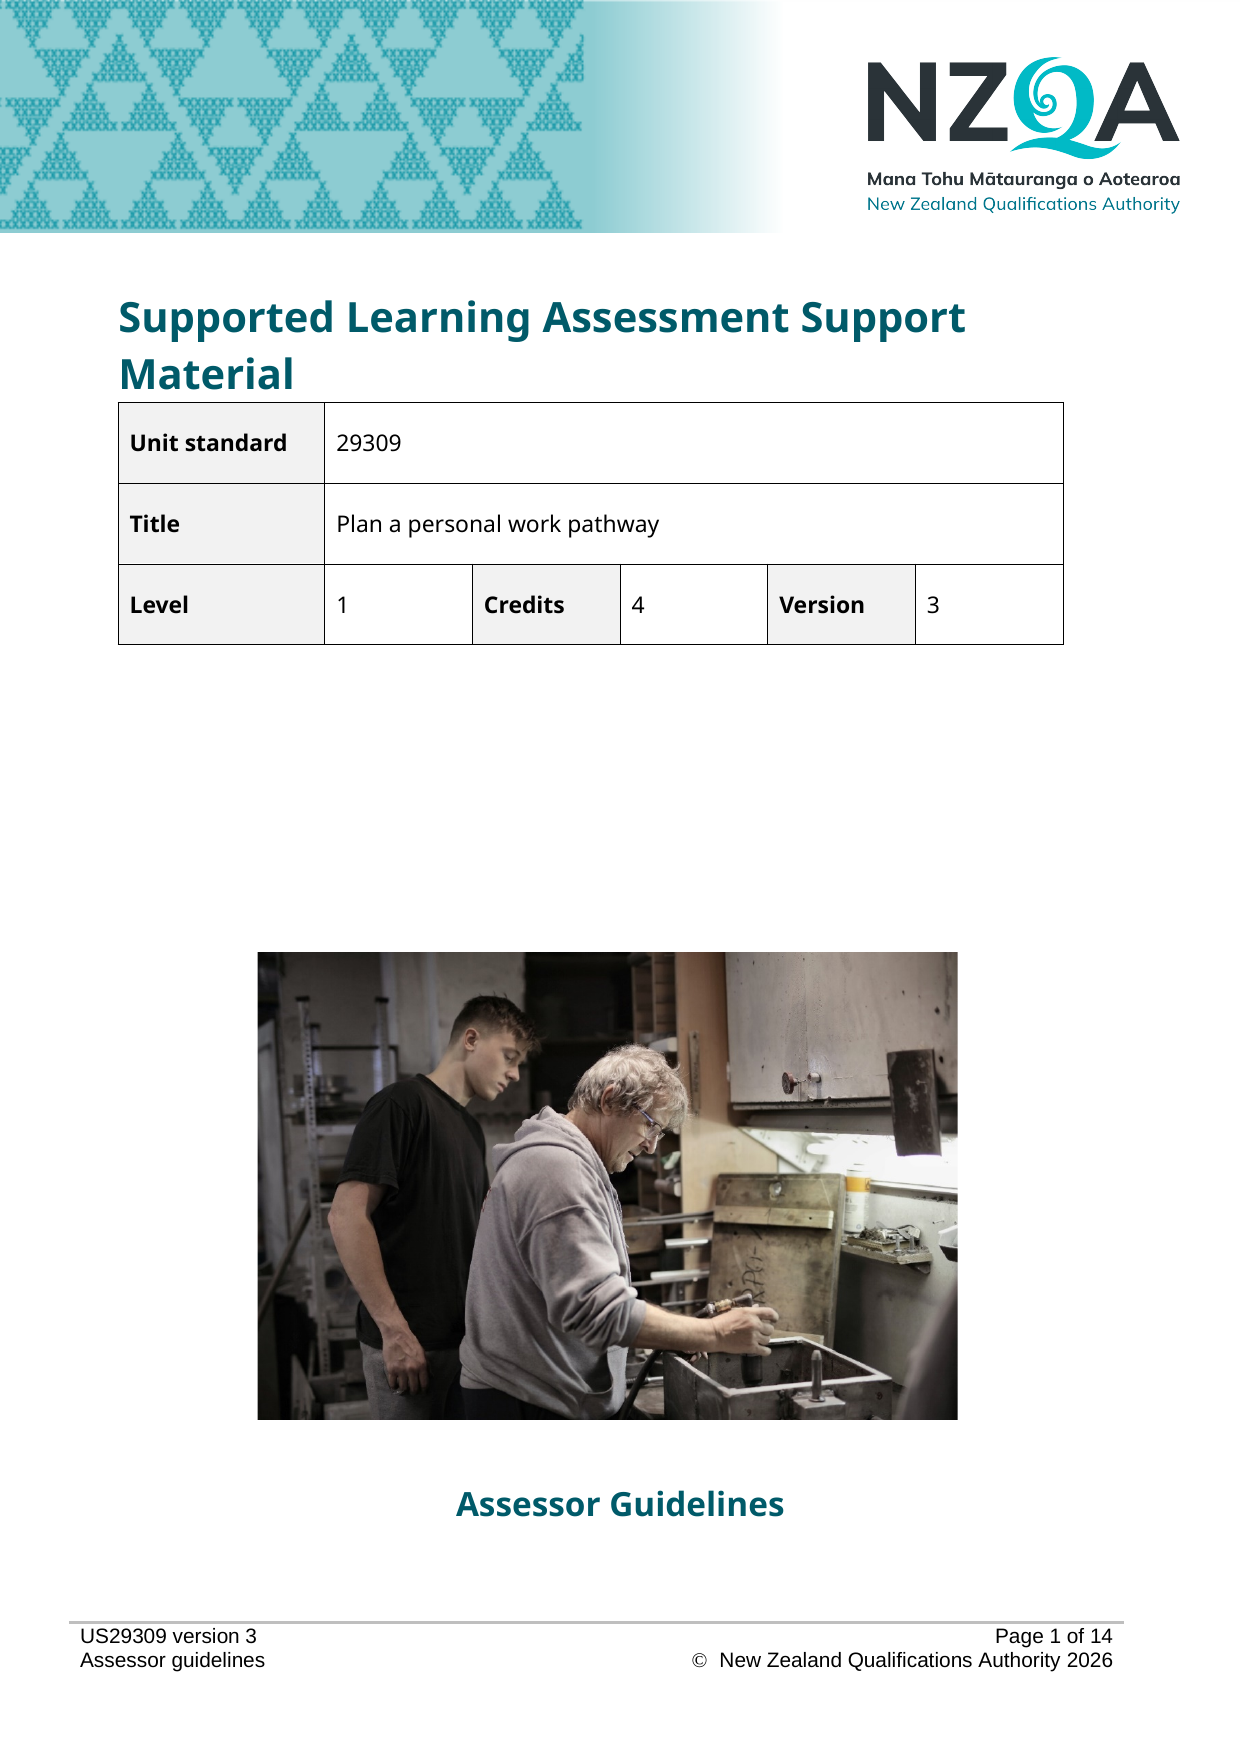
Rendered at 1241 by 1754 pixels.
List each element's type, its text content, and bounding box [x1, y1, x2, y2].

table_cell Plan a personal work pathway [325, 484, 1063, 563]
table_header Unit standard [119, 403, 324, 483]
table_cell 4 [621, 565, 767, 644]
table_cell Version [768, 565, 915, 644]
table_header 29309 [325, 403, 1063, 483]
text Supported Learning Assessment Support Material [118, 232, 1122, 402]
picture [257, 952, 958, 1420]
table_cell Title [119, 484, 324, 563]
table_cell 1 [325, 565, 472, 644]
table_cell Level [119, 565, 324, 644]
table_cell Credits [473, 565, 620, 644]
text Assessor Guidelines [118, 1481, 1122, 1526]
table_cell 3 [916, 565, 1063, 644]
picture [0, 0, 1241, 233]
